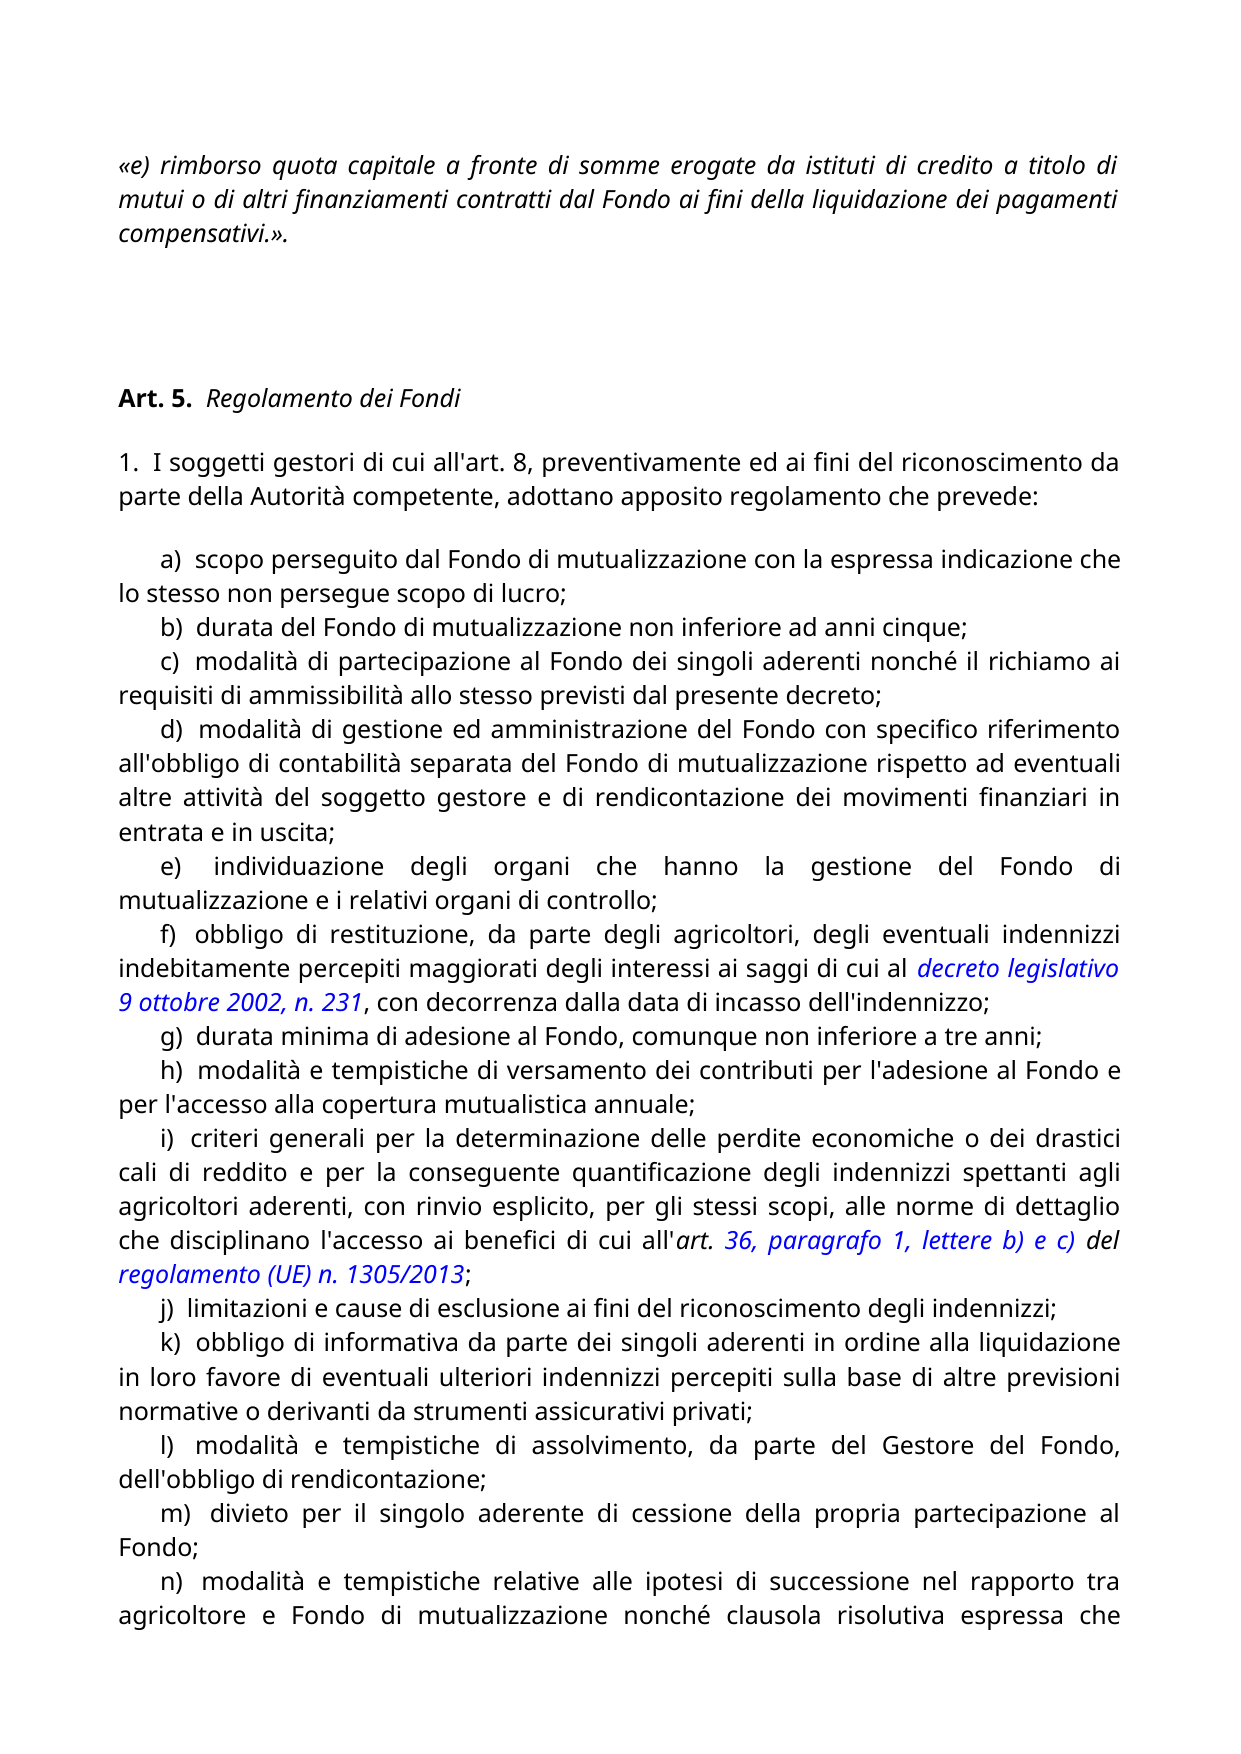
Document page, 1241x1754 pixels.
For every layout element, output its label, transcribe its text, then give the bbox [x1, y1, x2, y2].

text «e) rimborso quota capitale a fronte di somme erogate da istituti di credito a titolo di mutui o di altri finanziamenti contratti dal Fondo ai fini della liquidazione dei pagamenti compensativi.». [118, 148, 1122, 250]
text d) modalità di gestione ed amministrazione del Fondo con specifico riferimento all'obbligo di contabilità separata del Fondo di mutualizzazione rispetto ad eventuali altre attività del soggetto gestore e di rendicontazione dei movimenti finanziari in entrata e in uscita; [118, 712, 1122, 848]
text j) limitazioni e cause di esclusione ai fini del riconoscimento degli indennizzi; [118, 1291, 1122, 1325]
text b) durata del Fondo di mutualizzazione non inferiore ad anni cinque; [118, 610, 1122, 644]
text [118, 1563, 1122, 1632]
text i) criteri generali per la determinazione delle perdite economiche o dei drastici cali di reddito e per la conseguente quantificazione degli indennizzi spettanti agli agricoltori aderenti, con rinvio esplicito, per gli stessi scopi, alle norme di dettaglio che disciplinano l'accesso ai benefici di cui all'art. 36, paragrafo 1, lettere b) e c) del regolamento (UE) n. 1305/2013; [118, 1121, 1122, 1291]
text g) durata minima di adesione al Fondo, comunque non inferiore a tre anni; [118, 1018, 1122, 1053]
text e) individuazione degli organi che hanno la gestione del Fondo di mutualizzazione e i relativi organi di controllo; [118, 848, 1122, 916]
text c) modalità di partecipazione al Fondo dei singoli aderenti nonché il richiamo ai requisiti di ammissibilità allo stesso previsti dal presente decreto; [118, 644, 1122, 712]
text f) obbligo di restituzione, da parte degli agricoltori, degli eventuali indennizzi indebitamente percepiti maggiorati degli interessi ai saggi di cui al decreto legislativo 9 ottobre 2002, n. 231, con decorrenza dalla data di incasso dell'indennizzo; [118, 916, 1122, 1018]
text k) obbligo di informativa da parte dei singoli aderenti in ordine alla liquidazione in loro favore di eventuali ulteriori indennizzi percepiti sulla base di altre previsioni normative o derivanti da strumenti assicurativi privati; [118, 1325, 1122, 1427]
text 1. I soggetti gestori di cui all'art. 8, preventivamente ed ai fini del riconoscimento da parte della Autorità competente, adottano apposito regolamento che prevede: [118, 444, 1122, 512]
text m) divieto per il singolo aderente di cessione della propria partecipazione al Fondo; [118, 1495, 1122, 1563]
text a) scopo perseguito dal Fondo di mutualizzazione con la espressa indicazione che lo stesso non persegue scopo di lucro; [118, 542, 1122, 610]
text l) modalità e tempistiche di assolvimento, da parte del Gestore del Fondo, dell'obbligo di rendicontazione; [118, 1427, 1122, 1495]
text Art. 5. Regolamento dei Fondi [118, 381, 1122, 415]
text h) modalità e tempistiche di versamento dei contributi per l'adesione al Fondo e per l'accesso alla copertura mutualistica annuale; [118, 1053, 1122, 1121]
